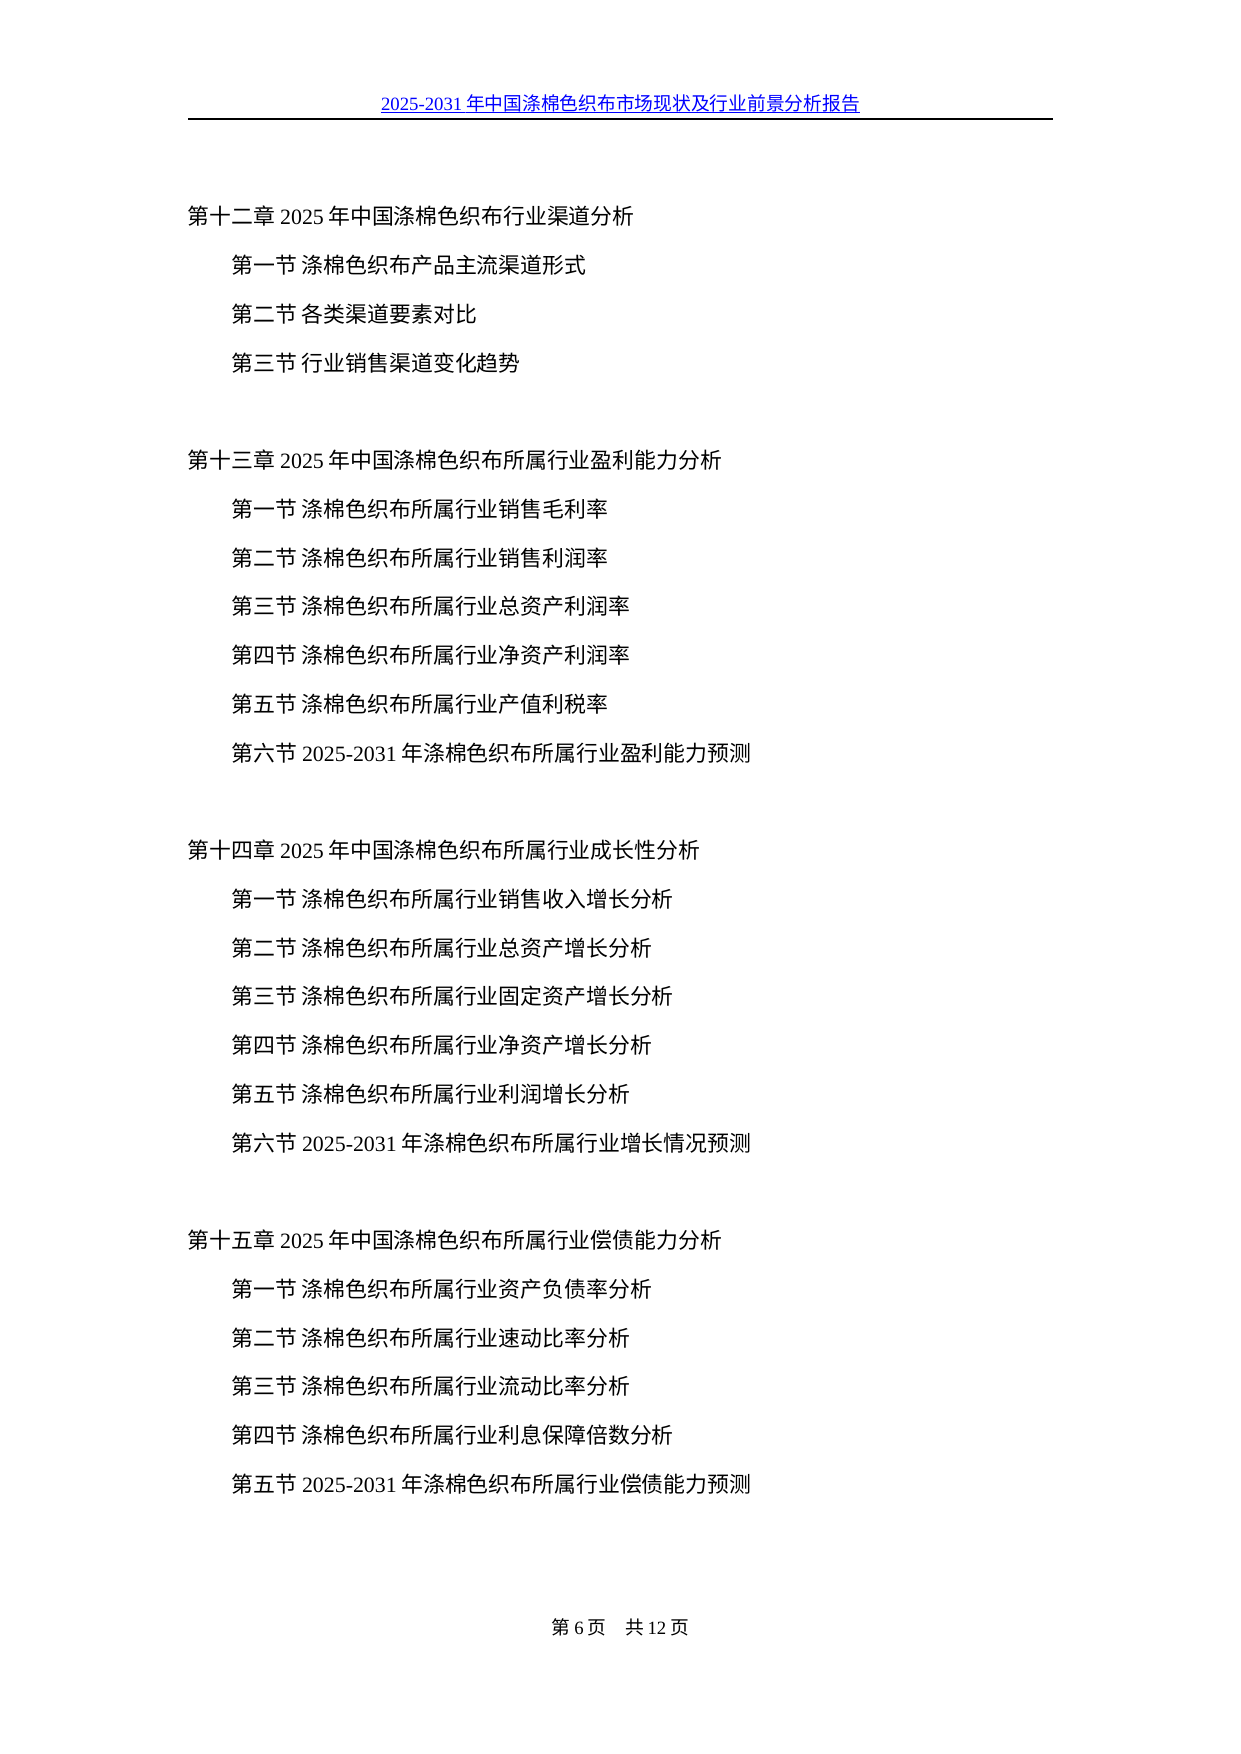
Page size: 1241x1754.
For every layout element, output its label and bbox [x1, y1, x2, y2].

text [187, 150, 1053, 1499]
